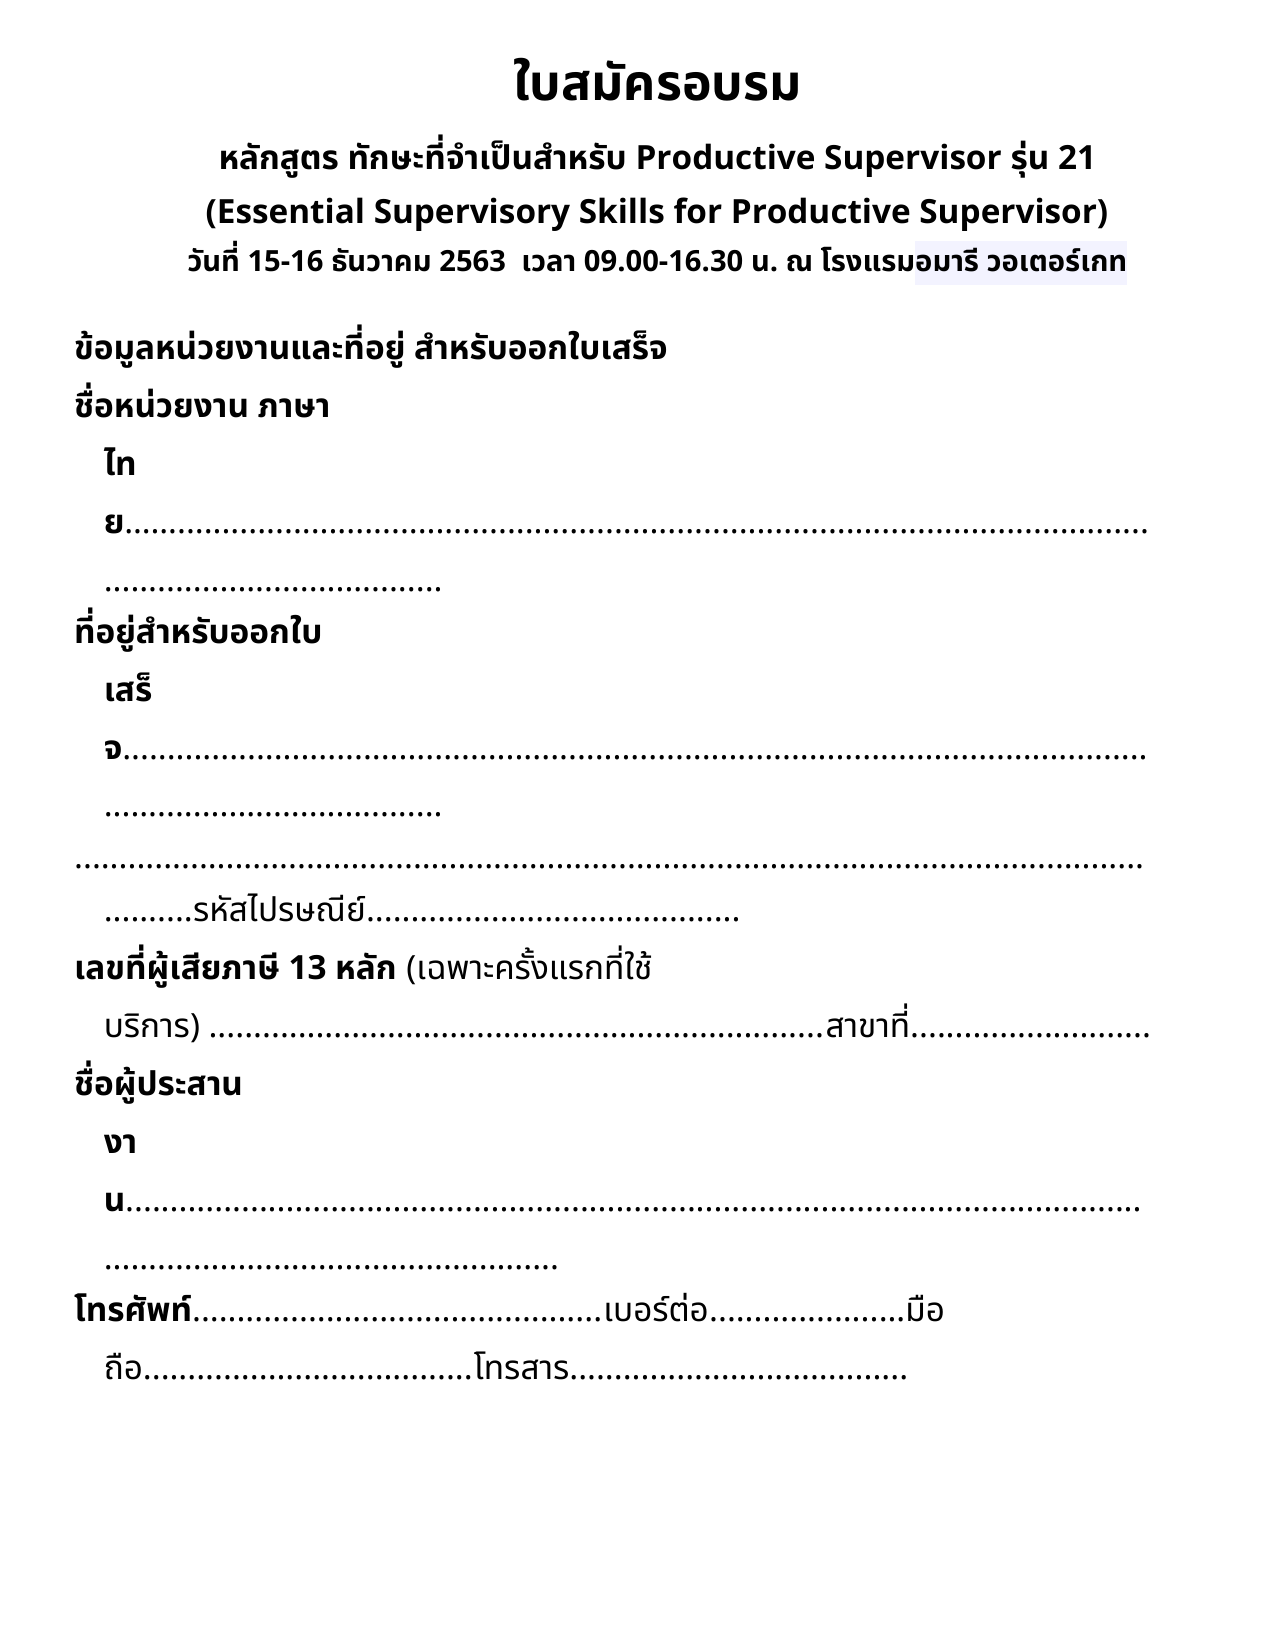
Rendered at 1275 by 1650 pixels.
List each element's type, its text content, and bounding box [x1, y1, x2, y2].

list ที่อยู่สำหรับออกใบเสร็จ......................................................................................................................................................... [74, 608, 1152, 826]
list ข้อมูลหน่วยงานและที่อยู่ สำหรับออกใบเสร็จ [74, 324, 1152, 375]
list ชื่อผู้ประสานงาน..................................................................................................................................................................... [74, 1060, 1152, 1279]
list โทรศัพท์..............................................เบอร์ต่อ...................…มือถือ.....................................โทรสาร...................................... [74, 1286, 1152, 1394]
list ชื่อหน่วยงาน ภาษาไทย……................................................................................................................................................... [74, 382, 1152, 601]
list เลขที่ผู้เสียภาษี 13 หลัก (เฉพาะครั้งแรกที่ใช้บริการ) .....................................................................สาขาที่........................... [74, 944, 1152, 1053]
list (Essential Supervisory Skills for Productive Supervisor) [162, 188, 1152, 234]
text วันที่ 15-16 ธันวาคม 2563 เวลา 09.00-16.30 น. ณ โรงแรมอมารี วอเตอร์เกท [162, 240, 1152, 285]
list ..................................................................................................................................รหัสไปรษณีย์.......................................... [74, 833, 1152, 937]
list ใบสมัครอบรม [162, 47, 1152, 122]
text หลักสูตร ทักษะที่จำเป็นสำหรับ Productive Supervisor รุ่น 21 [162, 134, 1152, 184]
